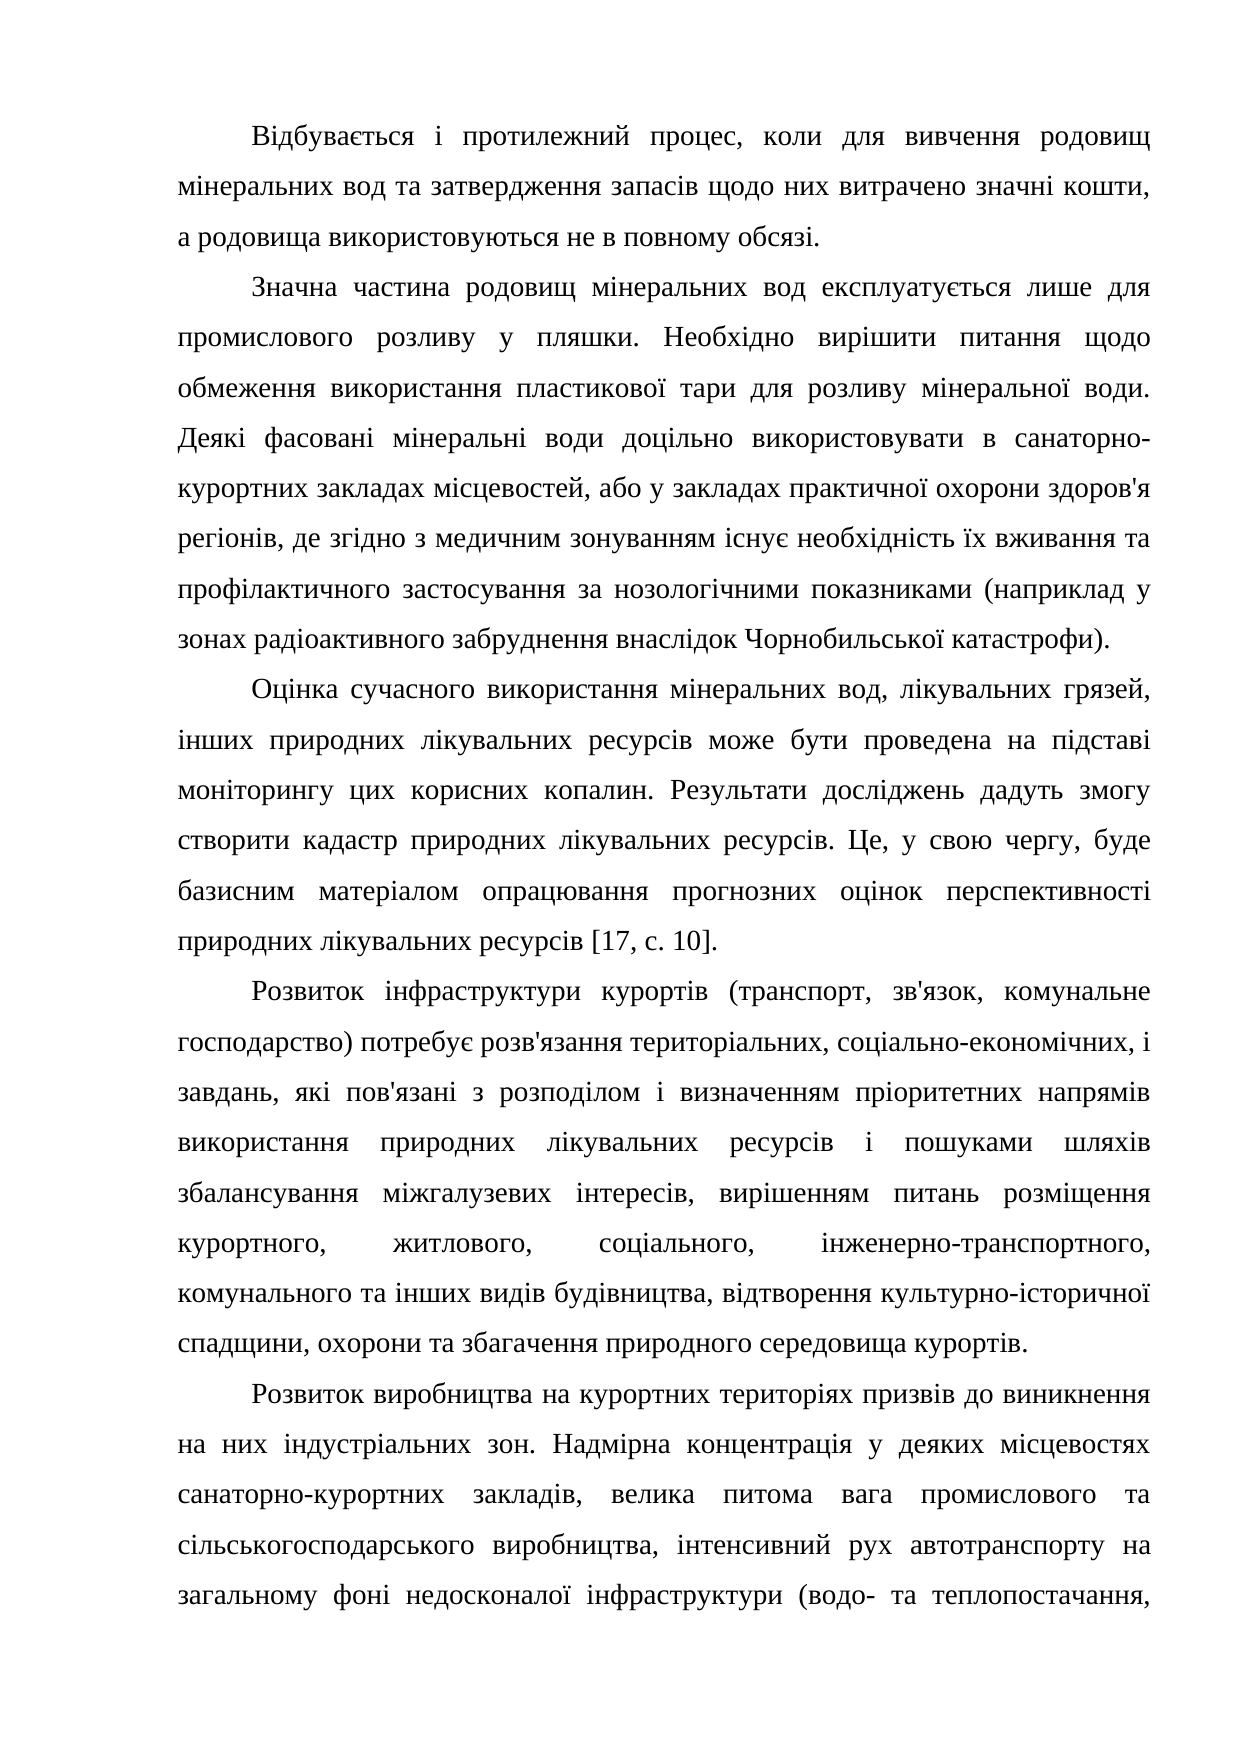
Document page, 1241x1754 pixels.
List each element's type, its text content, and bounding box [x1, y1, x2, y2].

text Значна частина родовищ мінеральних вод експлуатується лише для промислового розливу у пляшки. Необхідно вирішити питання щодо обмеження використання пластикової тари для розливу мінеральної води. Деякі фасовані мінеральні води доцільно використовувати в санаторно-курортних закладах місцевостей, або у закладах практичної охорони здоров'я регіонів, де згідно з медичним зонуванням існує необхідність їх вживання та профілактичного застосування за нозологічними показниками (наприклад у зонах радіоактивного забруднення внаслідок Чорнобильської катастрофи). [177, 269, 1152, 655]
text Розвиток інфраструктури курортів (транспорт, зв'язок, комунальне господарство) потребує розв'язання територіальних, соціально-економічних, і завдань, які пов'язані з розподілом і визначенням пріоритетних напрямів використання природних лікувальних ресурсів і пошуками шляхів збалансування міжгалузевих інтересів, вирішенням питань розміщення курортного, житлового, соціального, інженерно-транспортного, комунального та інших видів будівництва, відтворення культурно-історичної спадщини, охорони та збагачення природного середовища курортів. [177, 973, 1152, 1359]
text Оцінка сучасного використання мінеральних вод, лікувальних грязей, інших природних лікувальних ресурсів може бути проведена на підставі моніторингу цих корисних копалин. Результати досліджень дадуть змогу створити кадастр природних лікувальних ресурсів. Це, у свою чергу, буде базисним матеріалом опрацювання прогнозних оцінок перспективності природних лікувальних ресурсів [17, с. 10]. [177, 672, 1152, 957]
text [177, 1376, 1152, 1611]
text Відбувається і протилежний процес, коли для вивчення родовищ мінеральних вод та затвердження запасів щодо них витрачено значні кошти, а родовища використовуються не в повному обсязі. [177, 118, 1152, 252]
